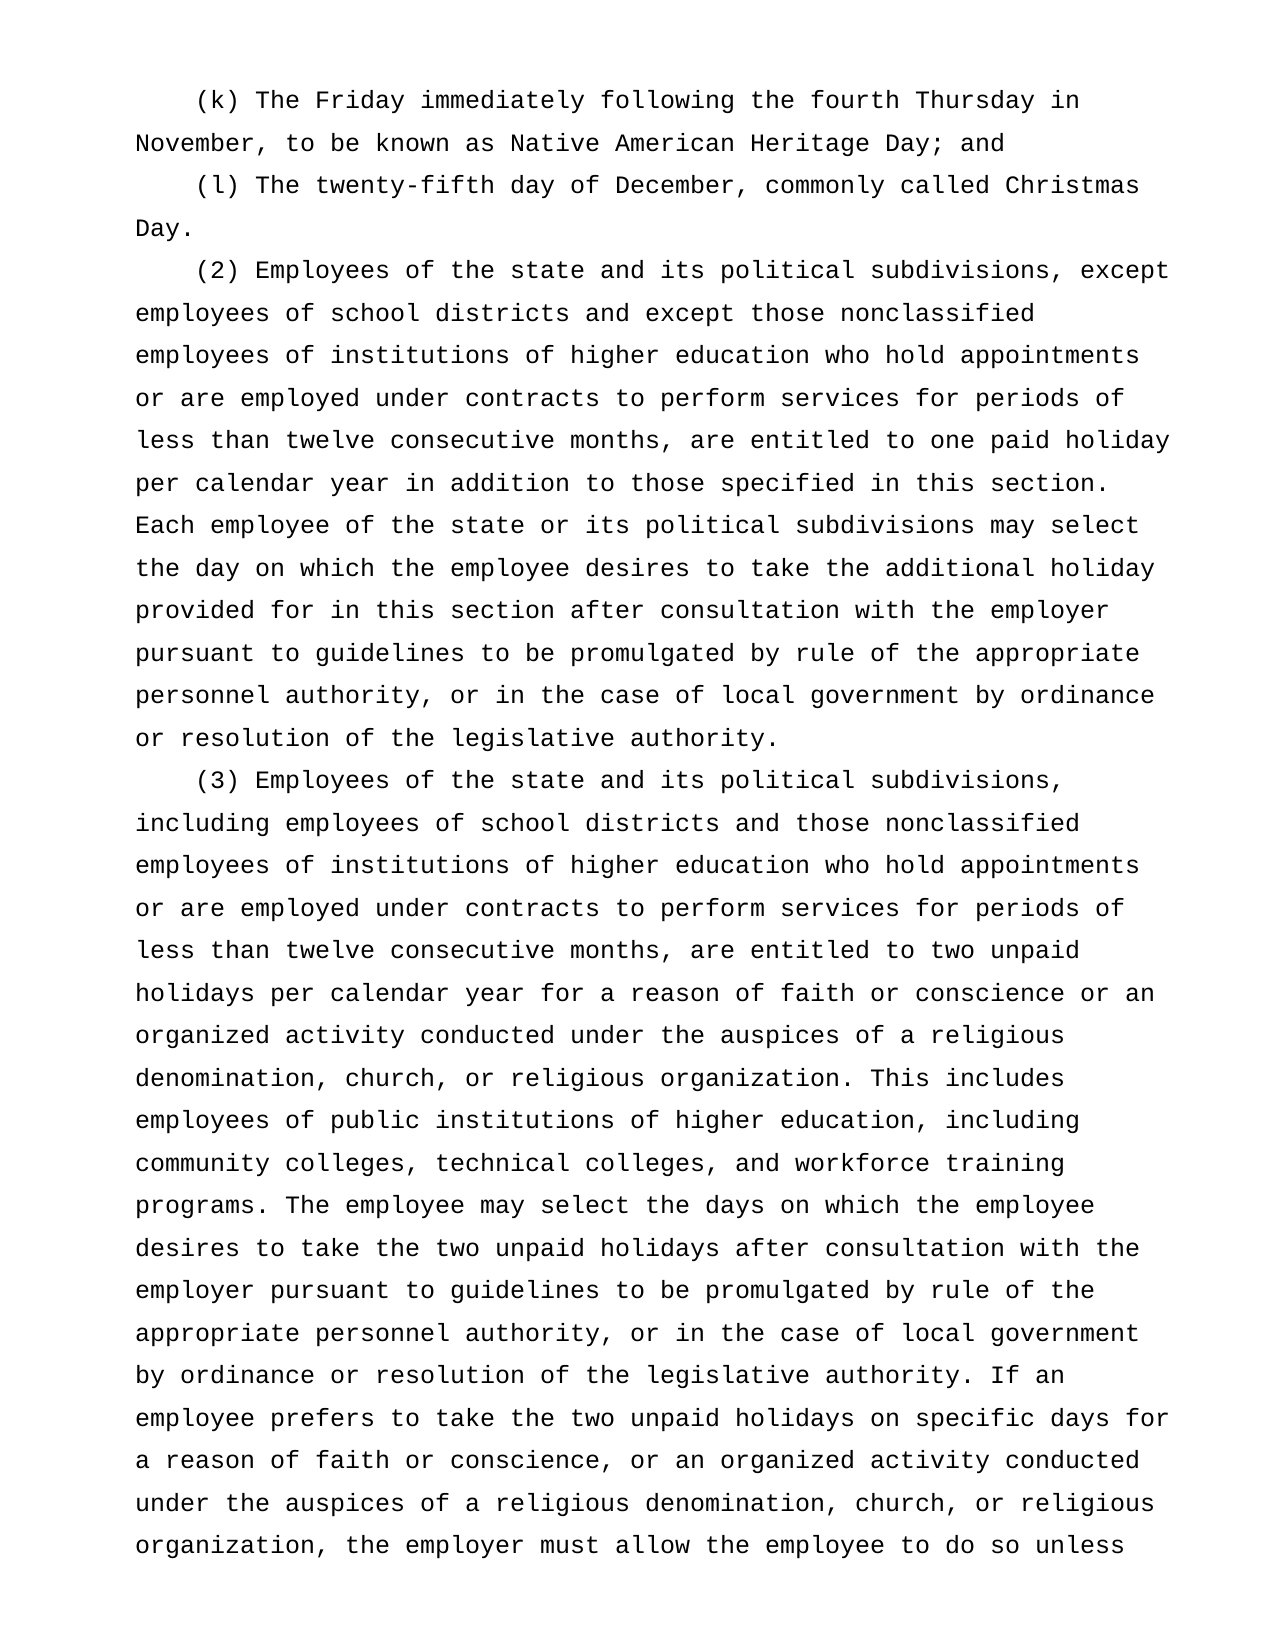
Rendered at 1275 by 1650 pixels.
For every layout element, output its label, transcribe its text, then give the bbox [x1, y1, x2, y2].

text (2) Employees of the state and its political subdivisions, except employees of school districts and except those nonclassified employees of institutions of higher education who hold appointments or are employed under contracts to perform services for periods of less than twelve consecutive months, are entitled to one paid holiday per calendar year in addition to those specified in this section. Each employee of the state or its political subdivisions may select the day on which the employee desires to take the additional holiday provided for in this section after consultation with the employer pursuant to guidelines to be promulgated by rule of the appropriate personnel authority, or in the case of local government by ordinance or resolution of the legislative authority. [135, 245, 1170, 755]
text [135, 755, 1170, 1562]
text (l) The twenty-fifth day of December, commonly called Christmas Day. [135, 160, 1170, 245]
text (k) The Friday immediately following the fourth Thursday in November, to be known as Native American Heritage Day; and [135, 75, 1170, 160]
